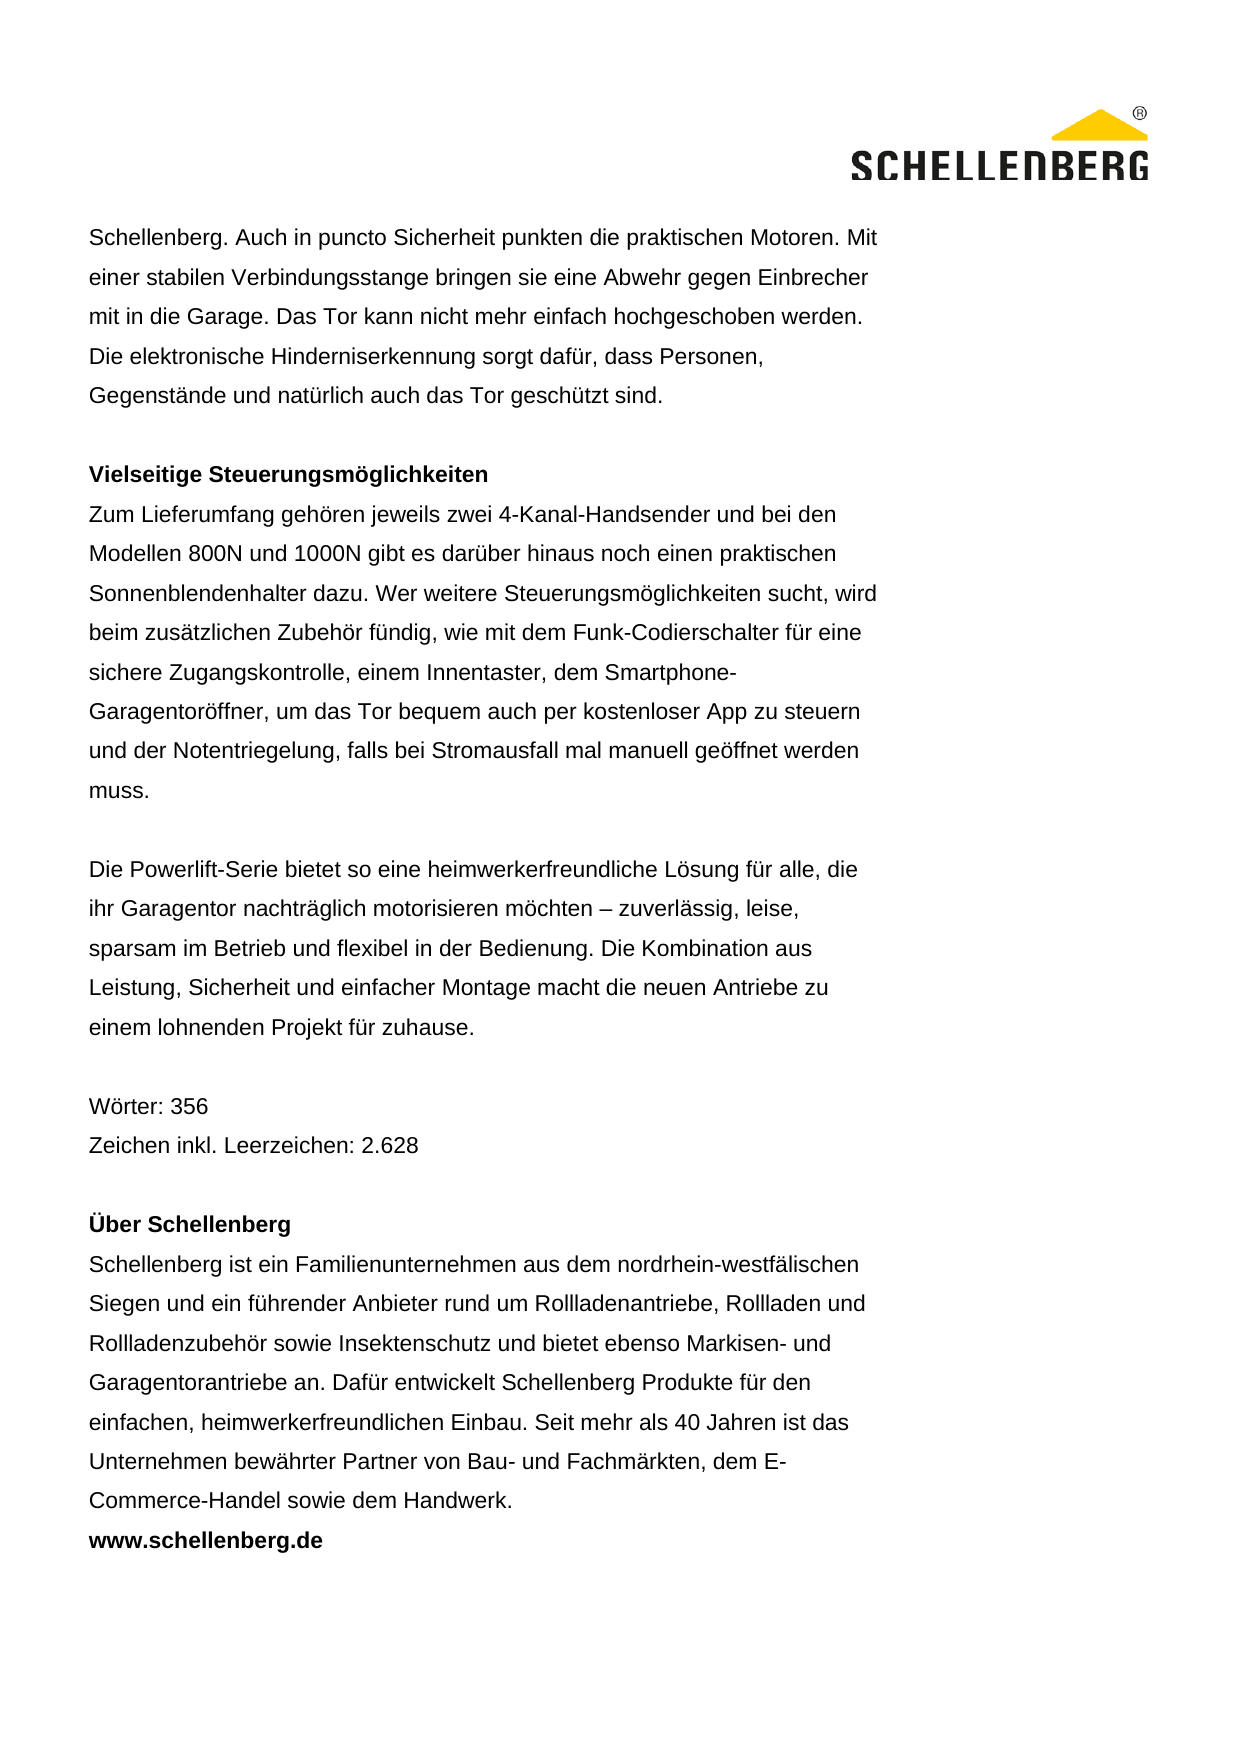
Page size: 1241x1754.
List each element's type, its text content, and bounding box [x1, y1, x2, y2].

text Die Powerlift-Serie bietet so eine heimwerkerfreundliche Lösung für alle, die ihr Garagentor nachträglich motorisieren möchten – zuverlässig, leise, sparsam im Betrieb und flexibel in der Bedienung. Die Kombination aus Leistung, Sicherheit und einfacher Montage macht die neuen Antriebe zu einem lohnenden Projekt für zuhause. [89, 856, 886, 1040]
text www.schellenberg.de [89, 1527, 886, 1553]
text Wörter: 356 [89, 1093, 886, 1119]
text Schellenberg ist ein Familienunternehmen aus dem nordrhein-westfälischen Siegen und ein führender Anbieter rund um Rollladenantriebe, Rollladen und Rollladenzubehör sowie Insektenschutz und bietet ebenso Markisen- und Garagentorantriebe an. Dafür entwickelt Schellenberg Produkte für den einfachen, heimwerkerfreundlichen Einbau. Seit mehr als 40 Jahren ist das Unternehmen bewährter Partner von Bau- und Fachmärkten, dem E-Commerce-Handel sowie dem Handwerk. [89, 1251, 886, 1514]
text Über Schellenberg [89, 1211, 886, 1237]
picture [851, 104, 1148, 180]
text Zeichen inkl. Leerzeichen: 2.628 [89, 1132, 886, 1158]
text Vielseitige Steuerungsmöglichkeiten [89, 461, 886, 487]
text Zum Lieferumfang gehören jeweils zwei 4-Kanal-Handsender und bei den Modellen 800N und 1000N gibt es darüber hinaus noch einen praktischen Sonnenblendenhalter dazu. Wer weitere Steuerungsmöglichkeiten sucht, wird beim zusätzlichen Zubehör fündig, wie mit dem Funk-Codierschalter für eine sichere Zugangskontrolle, einem Innentaster, dem Smartphone-Garagentoröffner, um das Tor bequem auch per kostenloser App zu steuern und der Notentriegelung, falls bei Stromausfall mal manuell geöffnet werden muss. [89, 501, 886, 803]
